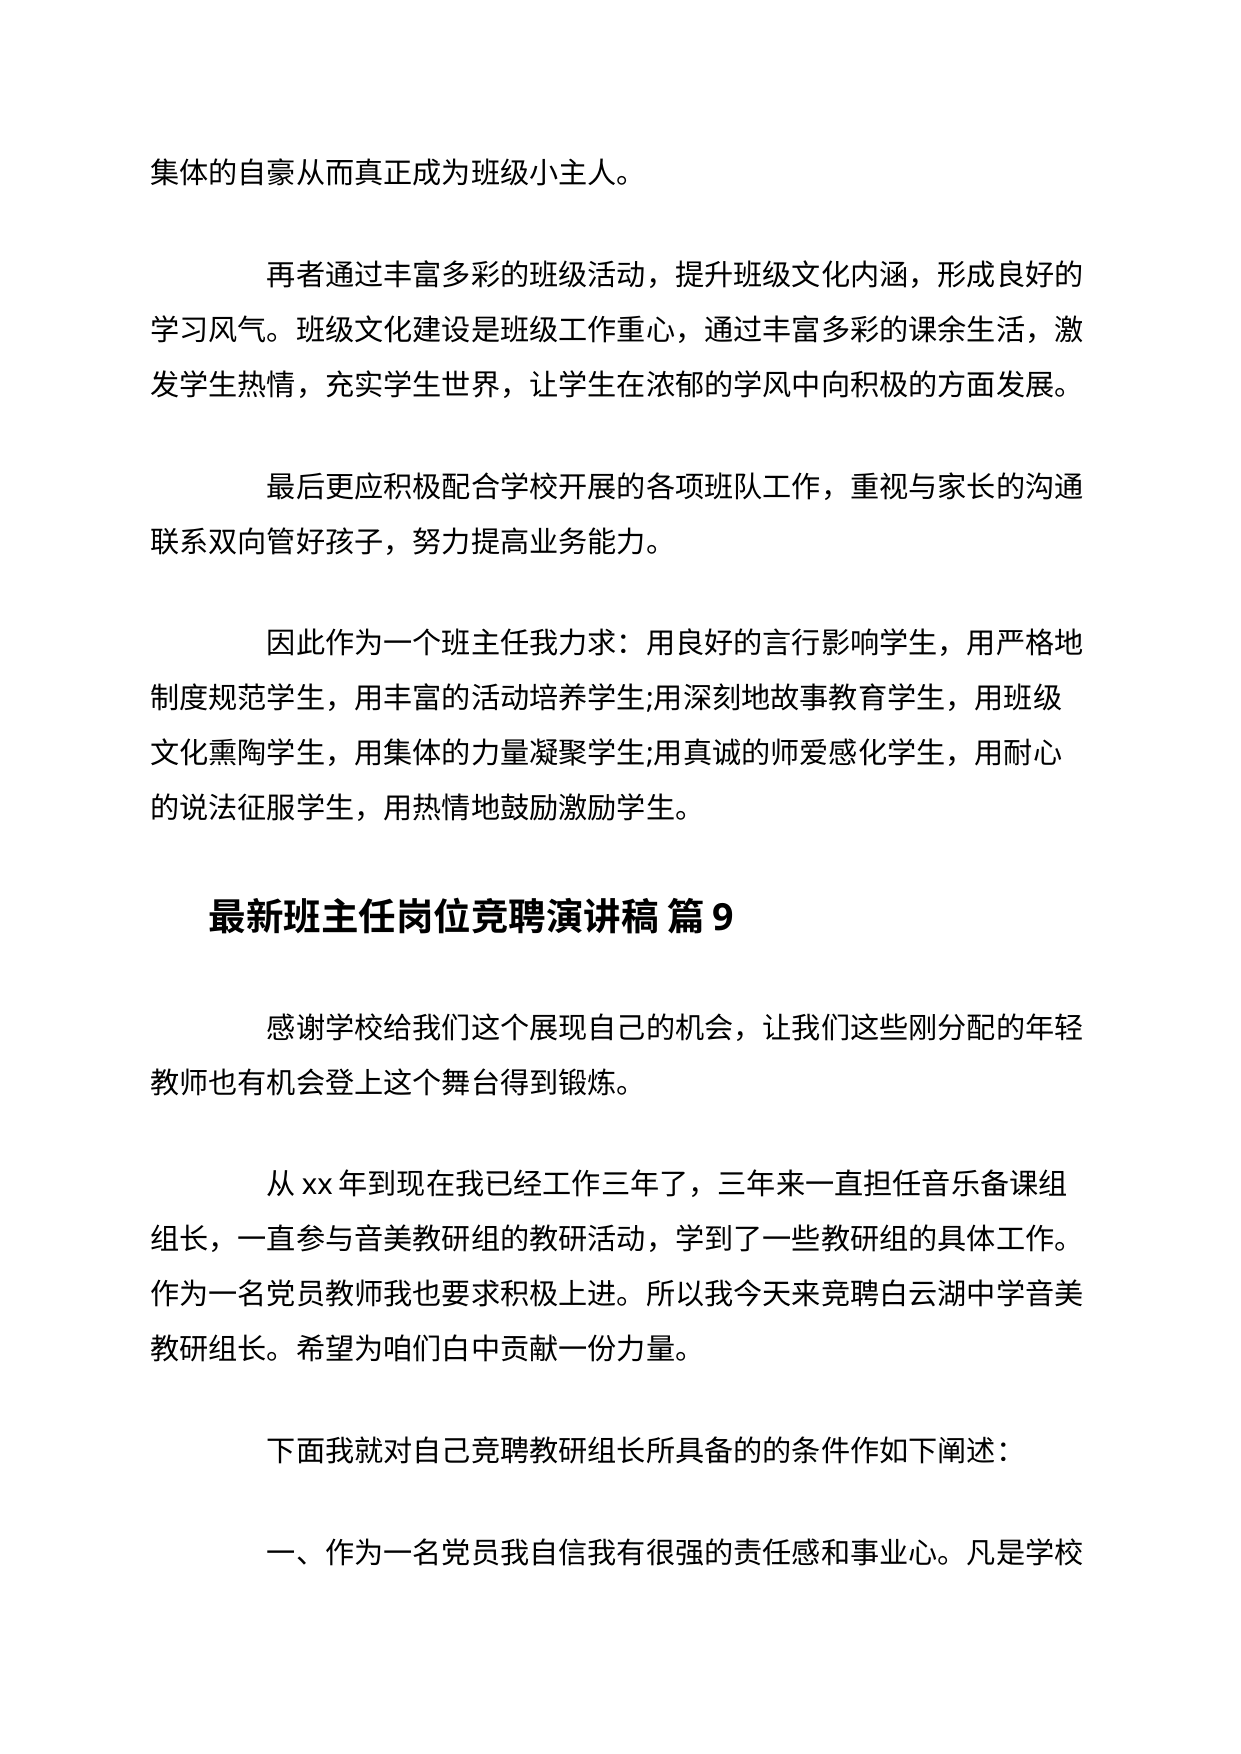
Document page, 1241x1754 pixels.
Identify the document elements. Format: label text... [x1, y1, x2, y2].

text 下面我就对自己竞聘教研组长所具备的的条件作如下阐述： [150, 1427, 1090, 1470]
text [150, 1529, 1090, 1572]
text 感谢学校给我们这个展现自己的机会，让我们这些刚分配的年轻教师也有机会登上这个舞台得到锻炼。 [150, 1004, 1090, 1101]
text 从xx年到现在我已经工作三年了，三年来一直担任音乐备课组组长，一直参与音美教研组的教研活动，学到了一些教研组的具体工作。作为一名党员教师我也要求积极上进。所以我今天来竞聘白云湖中学音美教研组长。希望为咱们白中贡献一份力量。 [150, 1161, 1090, 1368]
text 因此作为一个班主任我力求：用良好的言行影响学生，用严格地制度规范学生，用丰富的活动培养学生;用深刻地故事教育学生，用班级文化熏陶学生，用集体的力量凝聚学生;用真诚的师爱感化学生，用耐心的说法征服学生，用热情地鼓励激励学生。 [150, 620, 1090, 827]
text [150, 150, 1090, 192]
text 最新班主任岗位竞聘演讲稿 篇9 [150, 887, 1090, 941]
text 再者通过丰富多彩的班级活动，提升班级文化内涵，形成良好的学习风气。班级文化建设是班级工作重心，通过丰富多彩的课余生活，激发学生热情，充实学生世界，让学生在浓郁的学风中向积极的方面发展。 [150, 252, 1090, 404]
text 最后更应积极配合学校开展的各项班队工作，重视与家长的沟通联系双向管好孩子，努力提高业务能力。 [150, 463, 1090, 561]
